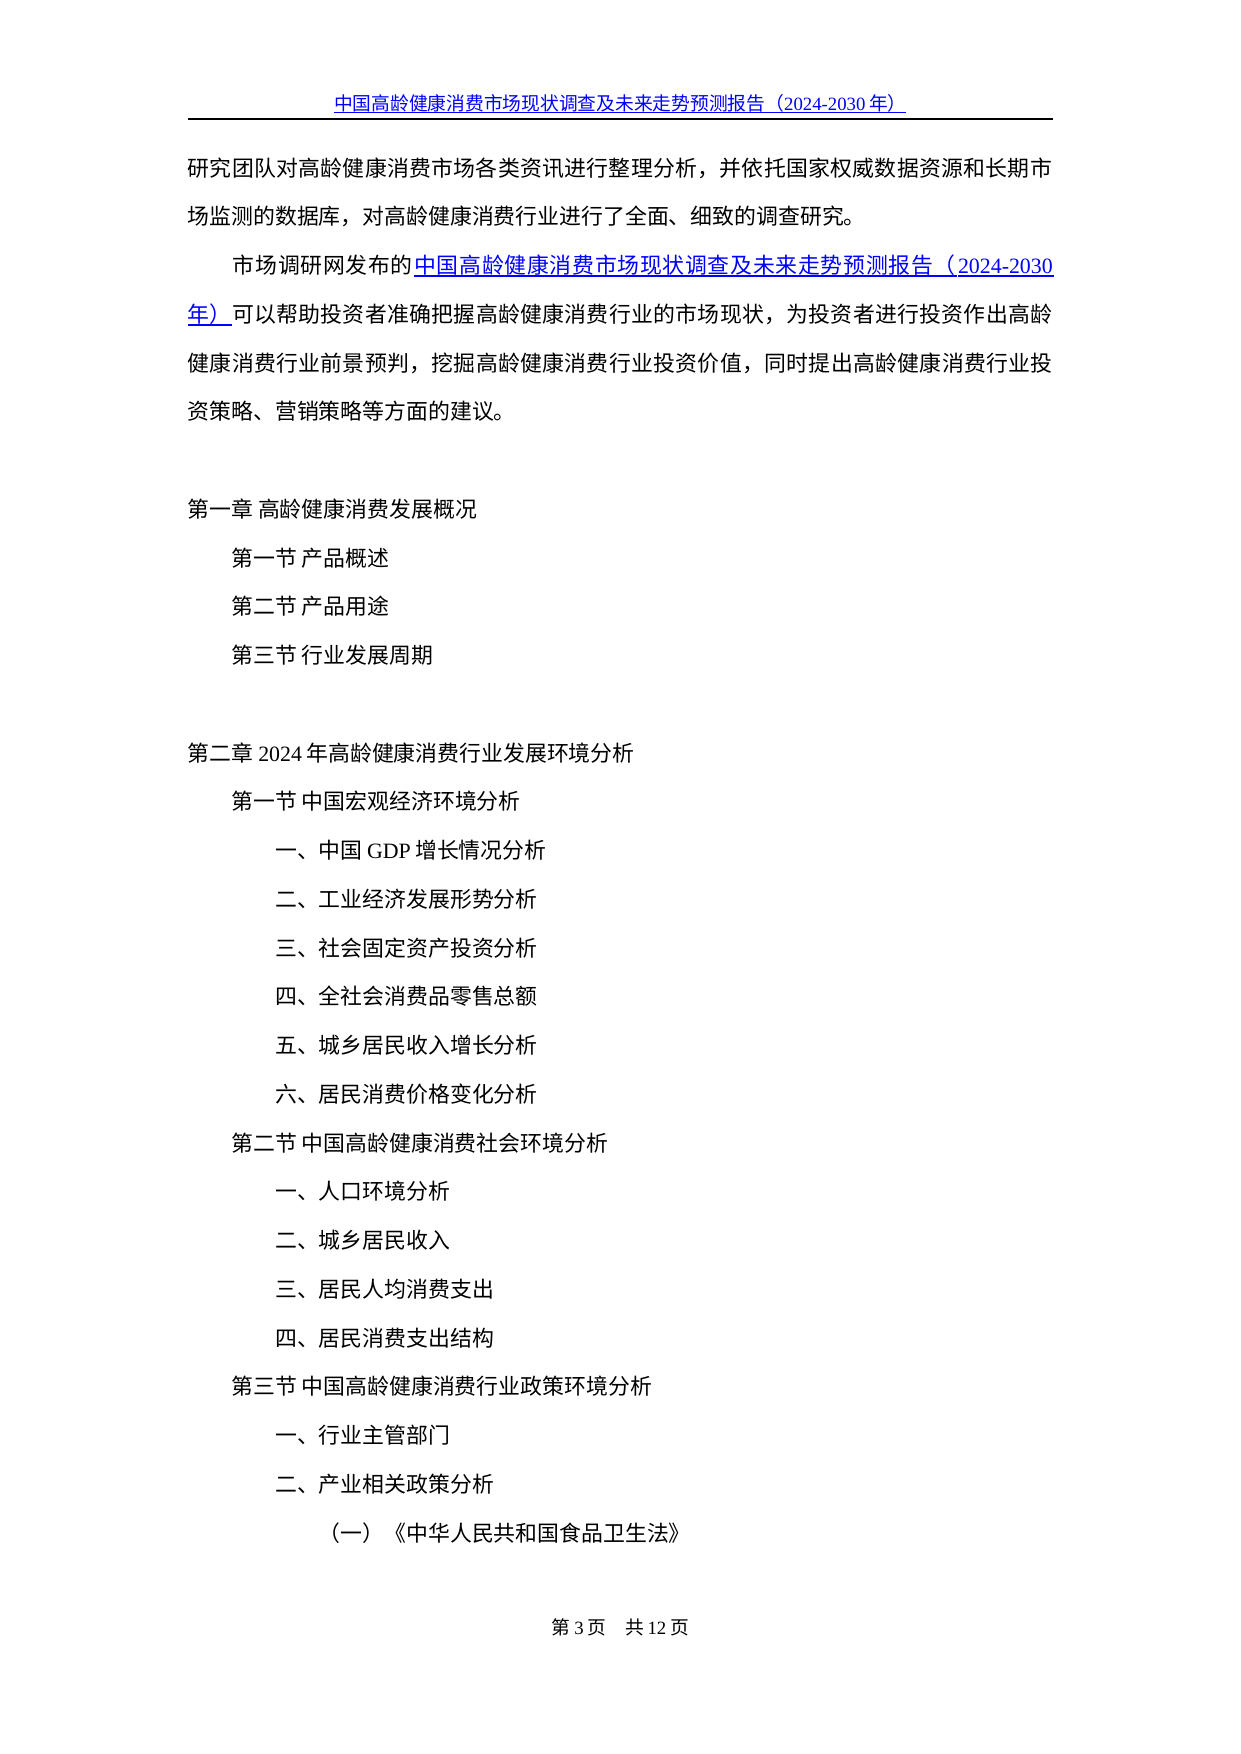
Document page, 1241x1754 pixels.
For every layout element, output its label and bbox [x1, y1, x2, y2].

text [187, 150, 1053, 1548]
